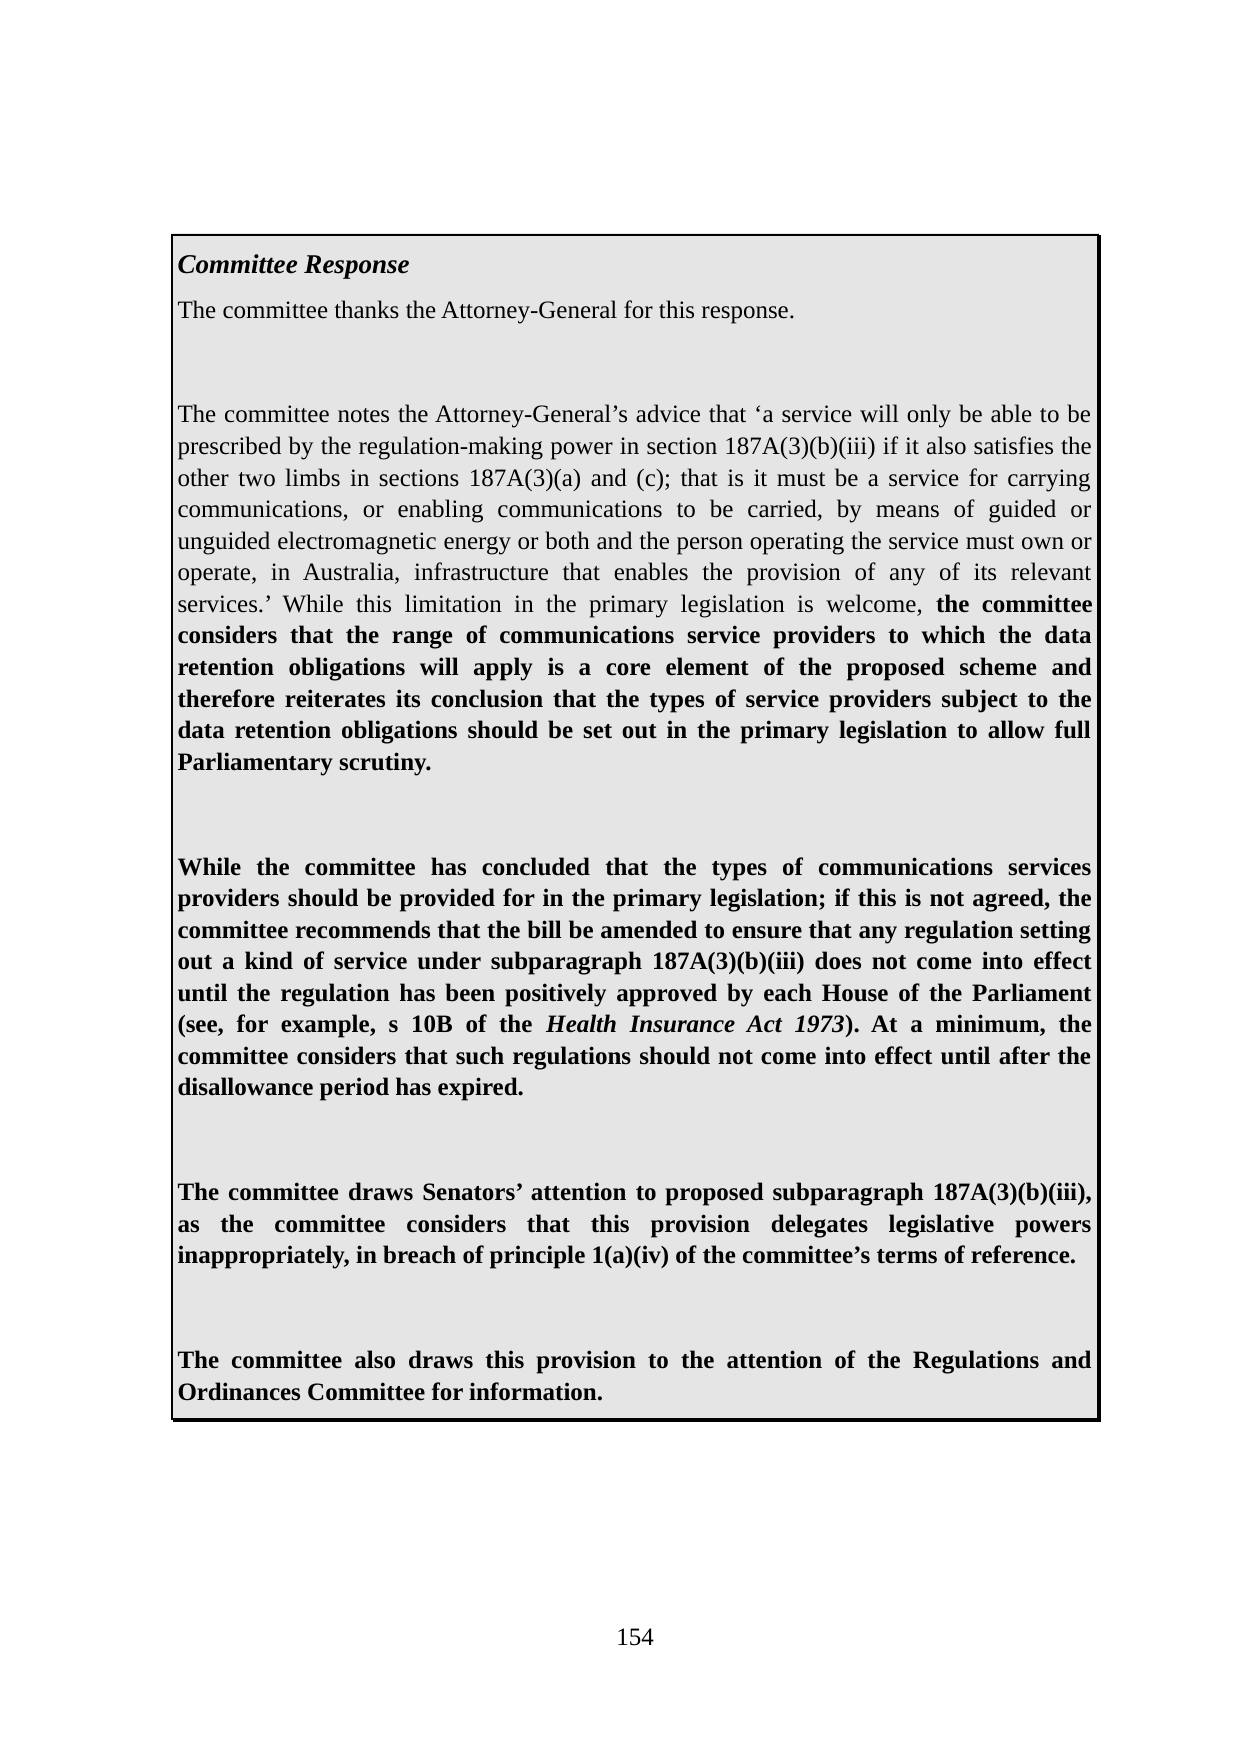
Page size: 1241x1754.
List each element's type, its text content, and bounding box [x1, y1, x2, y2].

text The committee notes the Attorney-General’s advice that ‘a service will only be able to be prescribed by the regulation-making power in section 187A(3)(b)(iii) if it also satisfies the other two limbs in sections 187A(3)(a) and (c); that is it must be a service for carrying communications, or enabling communications to be carried, by means of guided or unguided electromagnetic energy or both and the person operating the service must own or operate, in Australia, infrastructure that enables the provision of any of its relevant services.’ While this limitation in the primary legislation is welcome, the committee considers that the range of communications service providers to which the data retention obligations will apply is a core element of the proposed scheme and therefore reiterates its conclusion that the types of service providers subject to the data retention obligations should be set out in the primary legislation to allow full Parliamentary scrutiny. [173, 385, 1097, 776]
text The committee draws Senators’ attention to proposed subparagraph 187A(3)(b)(iii), as the committee considers that this provision delegates legislative powers inappropriately, in breach of principle 1(a)(iv) of the committee’s terms of reference. [173, 1163, 1097, 1269]
text While the committee has concluded that the types of communications services providers should be provided for in the primary legislation; if this is not agreed, the committee recommends that the bill be amended to ensure that any regulation setting out a kind of service under subparagraph 187A(3)(b)(iii) does not come into effect until the regulation has been positively approved by each House of the Parliament (see, for example, s 10B of the Health Insurance Act 1973). At a minimum, the committee considers that such regulations should not come into effect until after the disallowance period has expired. [173, 837, 1097, 1101]
text The committee also draws this provision to the attention of the Regulations and Ordinances Committee for information. [173, 1331, 1097, 1418]
text The committee thanks the Attorney-General for this response. [173, 280, 1097, 323]
text Committee Response [173, 236, 1097, 279]
